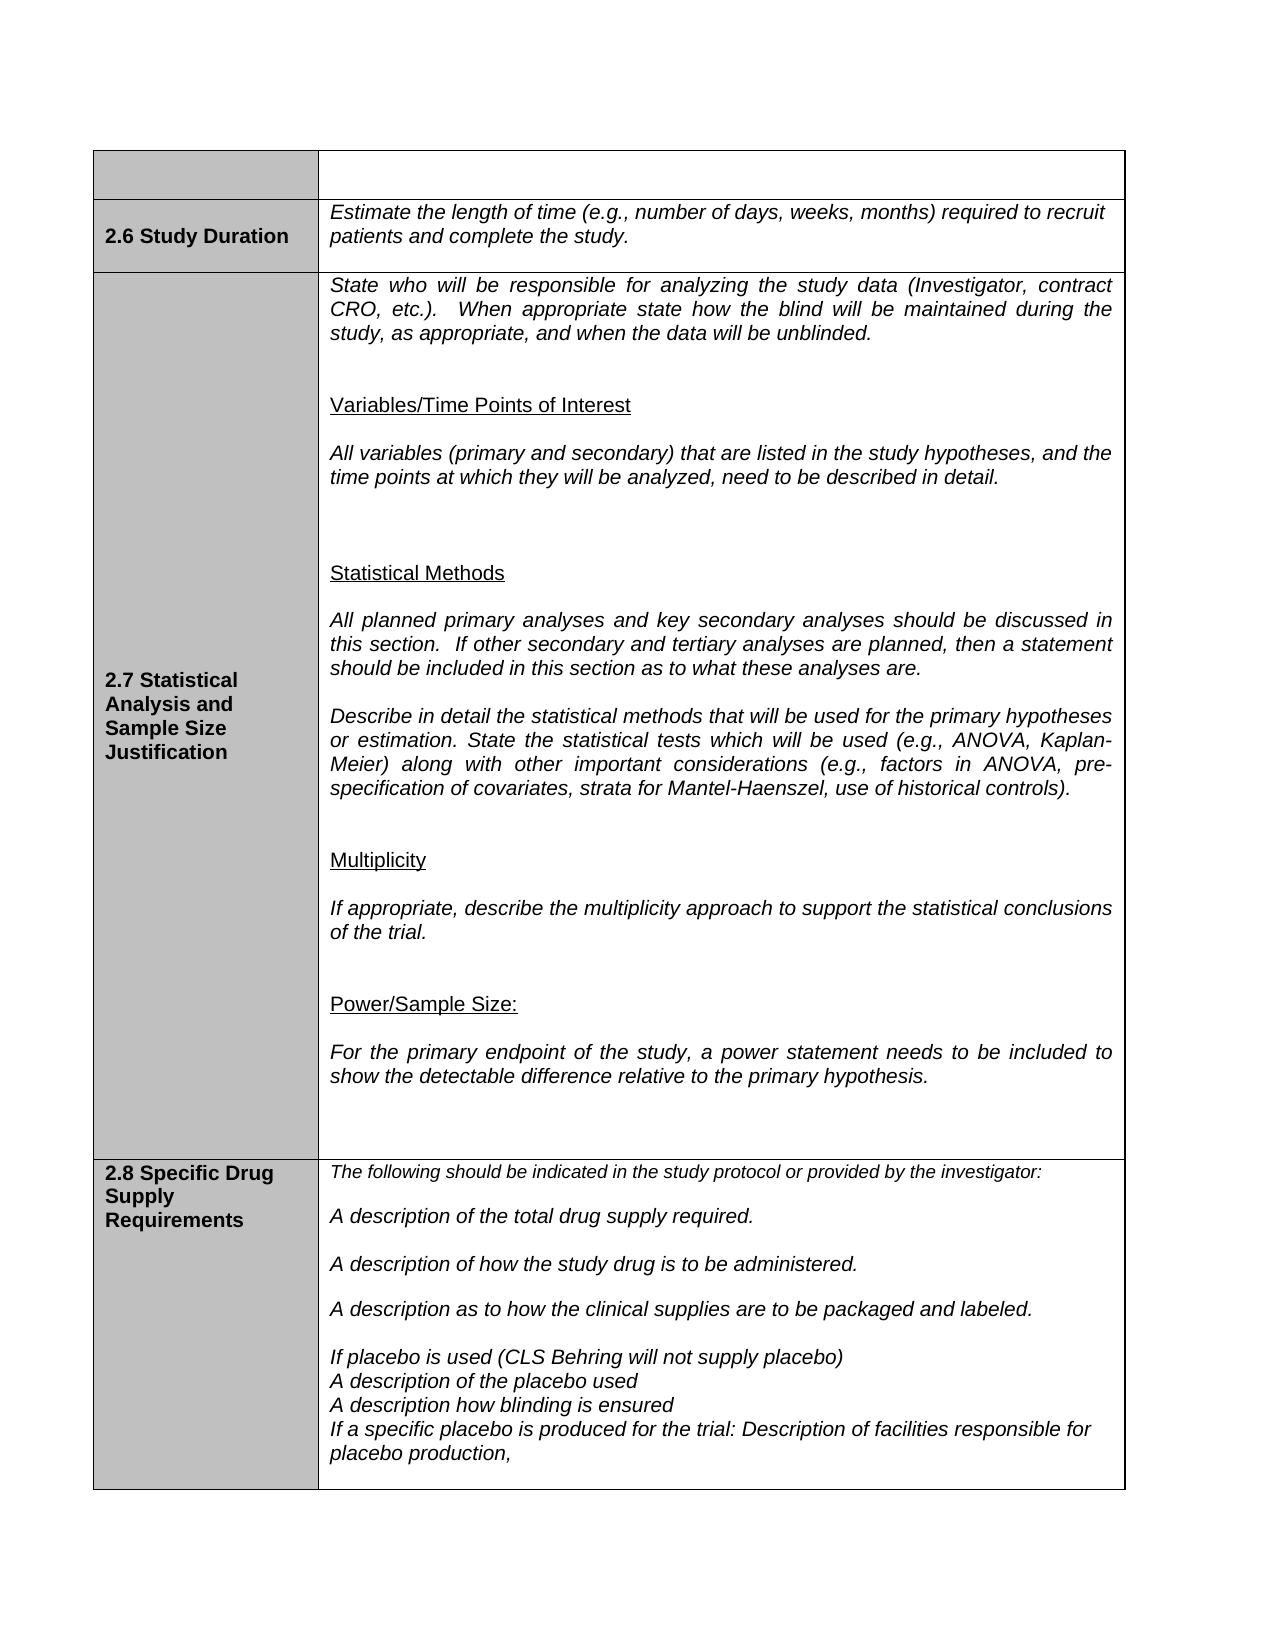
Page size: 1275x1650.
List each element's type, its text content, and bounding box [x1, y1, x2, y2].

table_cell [94, 151, 318, 199]
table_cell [319, 151, 1124, 199]
table_cell Estimate the length of time (e.g., number of days, weeks, months) required to recruit patients and complete the study. [319, 200, 1124, 272]
table_cell 2.6 Study Duration [94, 200, 318, 272]
table_cell State who will be responsible for analyzing the study data (Investigator, contract CRO, etc.). When appropriate state how the blind will be maintained during the study, as appropriate, and when the data will be unblinded. Variables/Time Points of Interest All variables (primary and secondary) that are listed in the study hypotheses, and the time points at which they will be analyzed, need to be described in detail. Statistical Methods All planned primary analyses and key secondary analyses should be discussed in this section. If other secondary and tertiary analyses are planned, then a statement should be included in this section as to what these analyses are. Describe in detail the statistical methods that will be used for the primary hypotheses or estimation. State the statistical tests which will be used (e.g., ANOVA, Kaplan-Meier) along with other important considerations (e.g., factors in ANOVA, pre-specification of covariates, strata for Mantel-Haenszel, use of historical controls). Multiplicity If appropriate, describe the multiplicity approach to support the statistical conclusions of the trial. Power/Sample Size: For the primary endpoint of the study, a power statement needs to be included to show the detectable difference relative to the primary hypothesis. [319, 273, 1124, 1159]
table_cell 2.7 Statistical Analysis and Sample Size Justification [94, 273, 318, 1159]
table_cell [319, 1160, 1124, 1489]
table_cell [94, 1160, 318, 1489]
